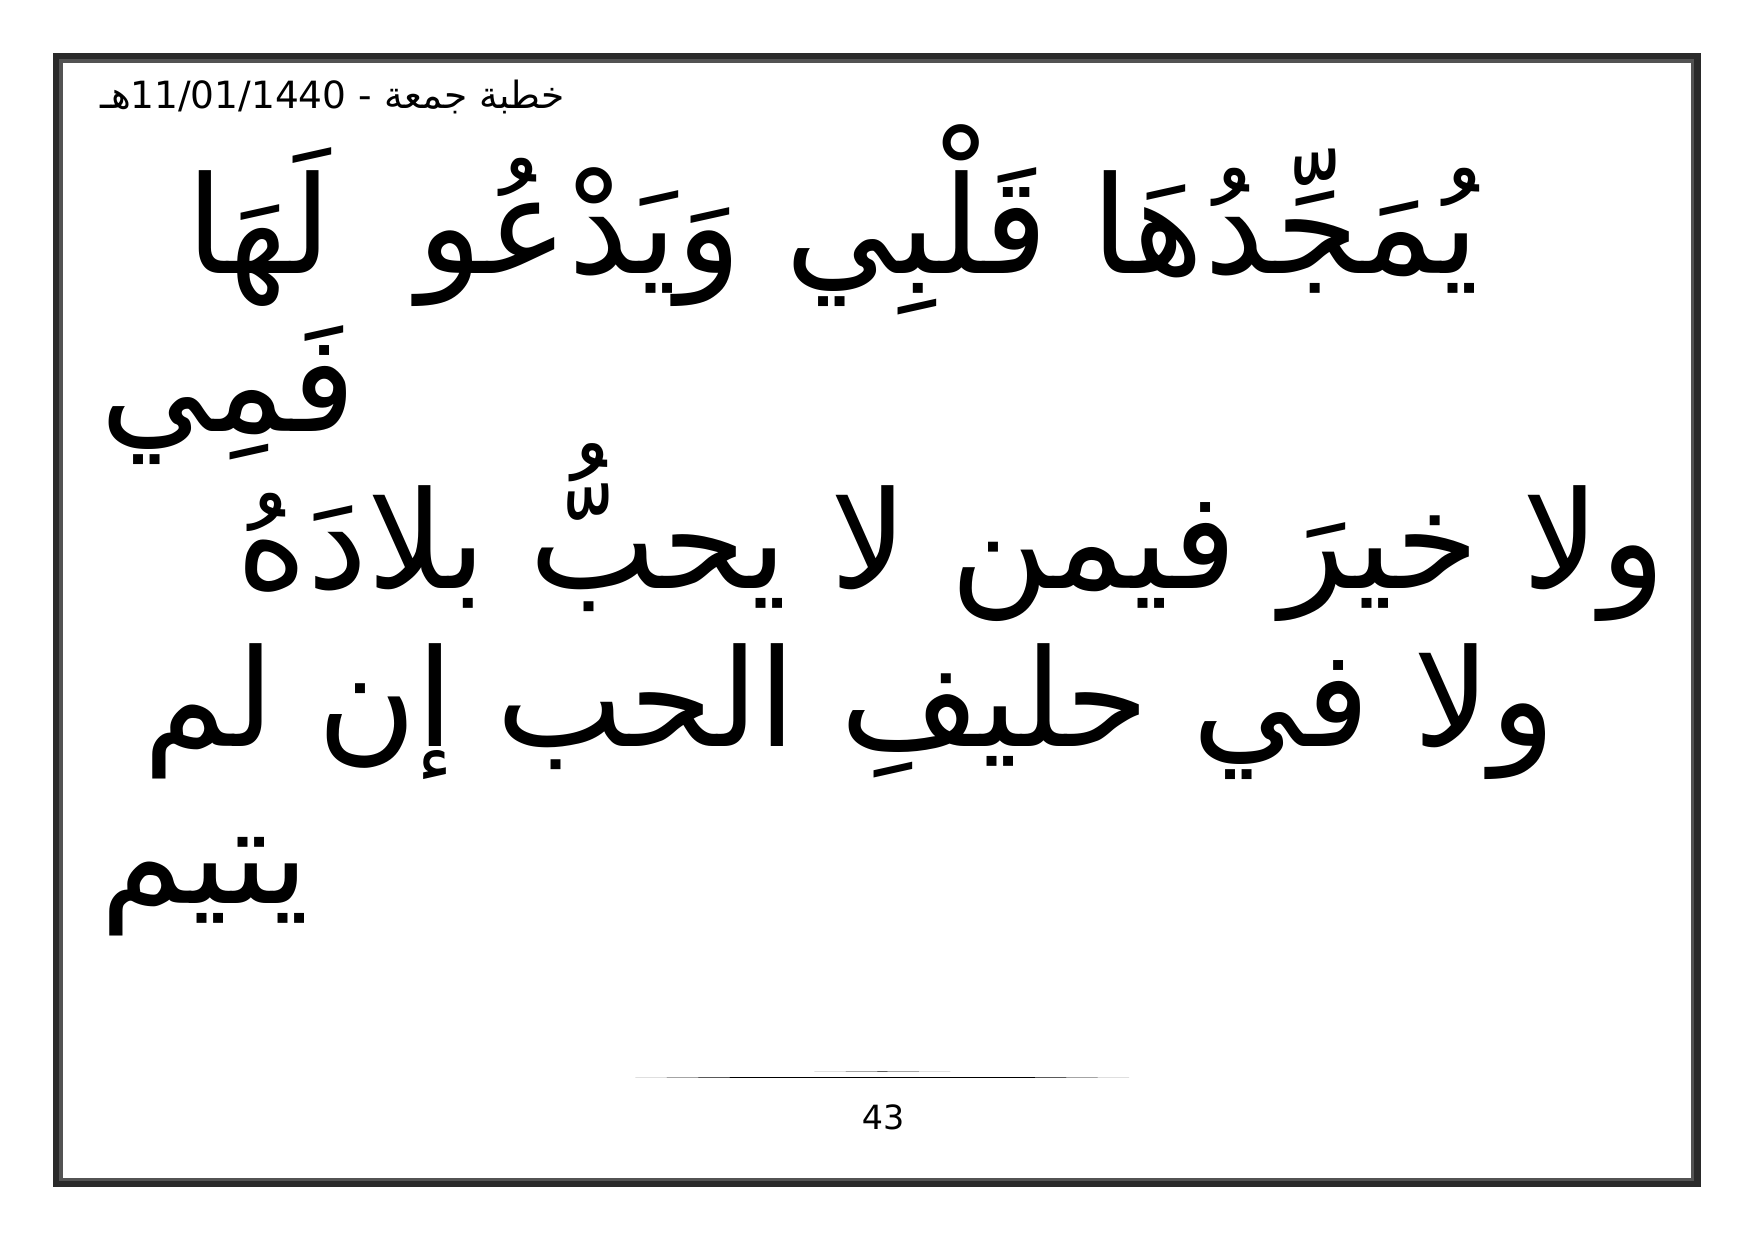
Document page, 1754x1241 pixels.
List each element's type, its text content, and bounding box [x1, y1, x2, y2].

text يُمَجِّدُهَا قَلْبِي وَيَدْعُو لَهَا فَمِي [100, 148, 1665, 463]
text ولا خيرَ فيمن لا يحبُّ بلادَهُ [100, 463, 1665, 621]
text ولا في حليفِ الحب إن لم يتيم [100, 621, 1665, 936]
